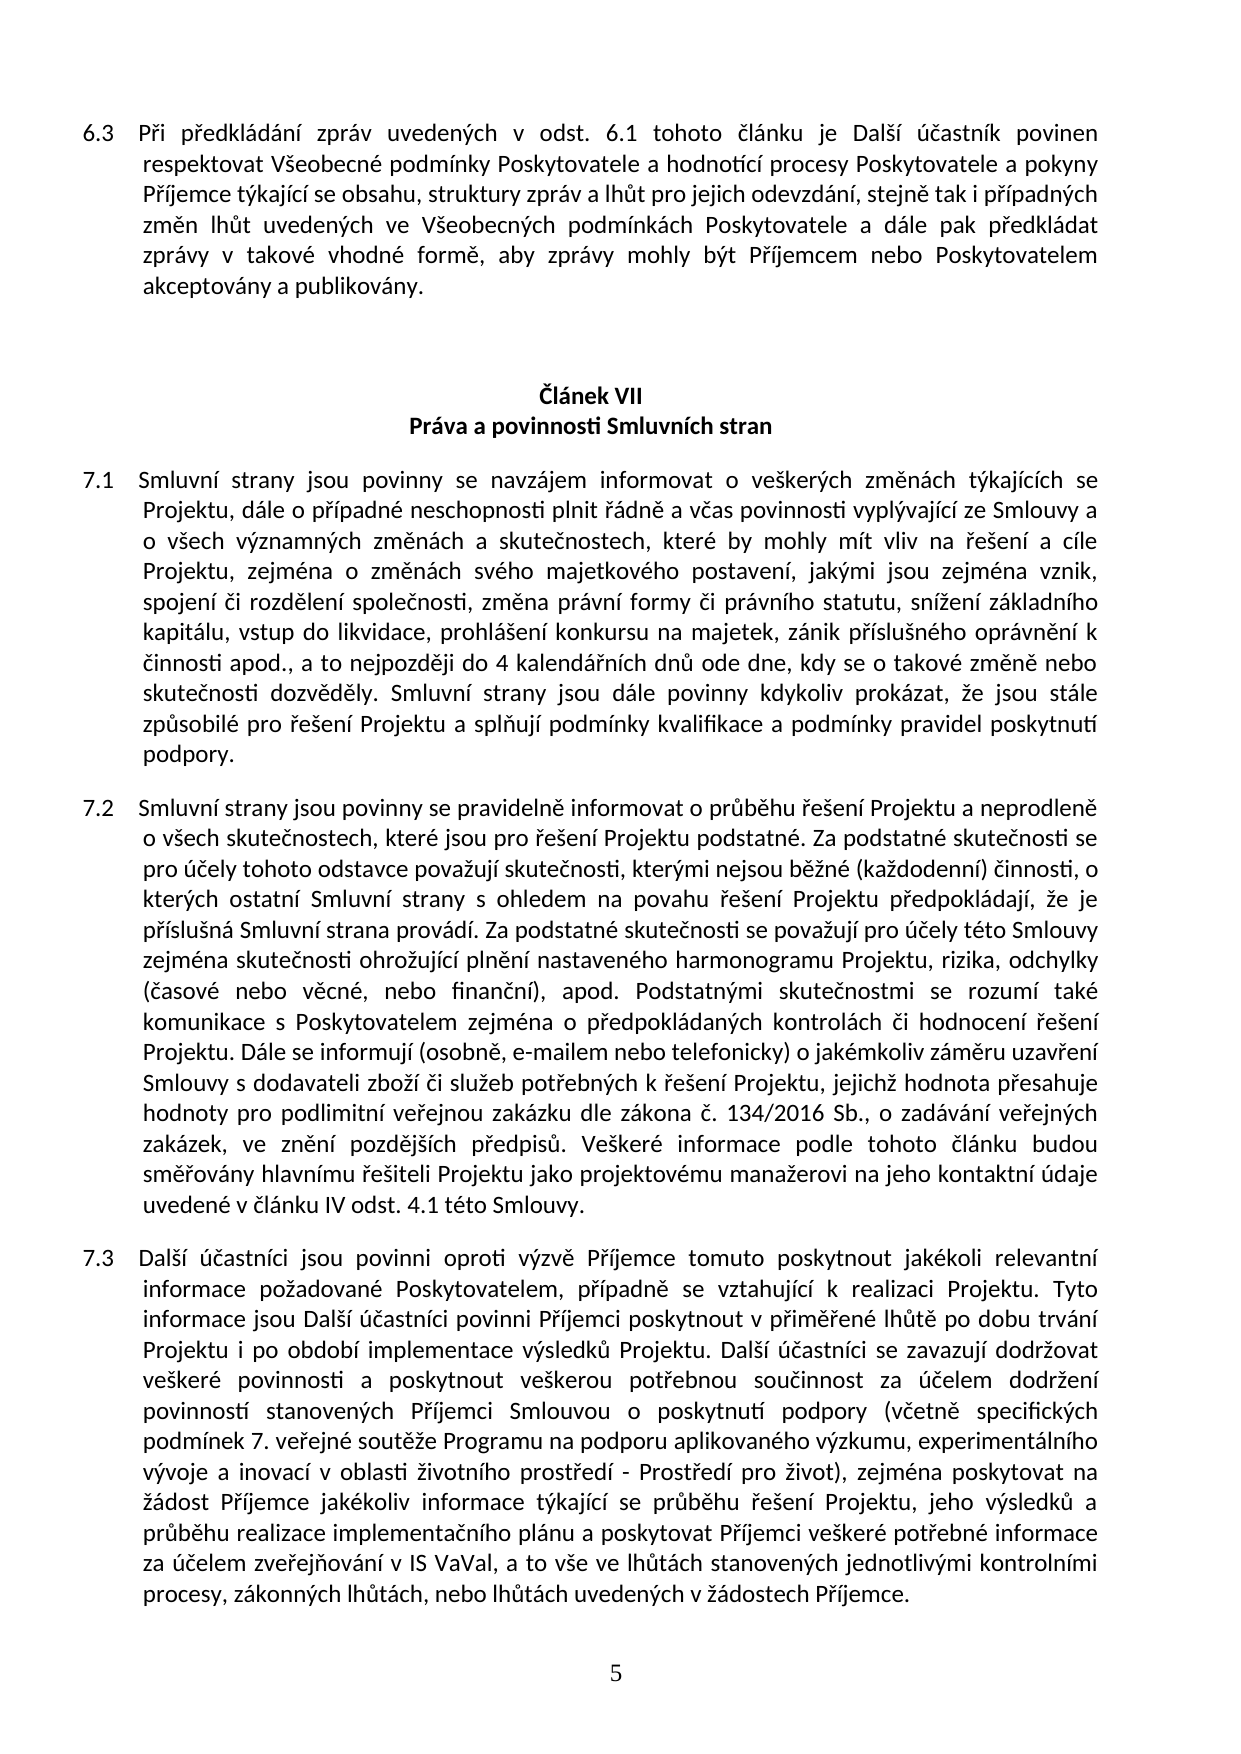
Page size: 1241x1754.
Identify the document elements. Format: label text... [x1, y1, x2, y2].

list Při předkládání zpráv uvedených v odst. 6.1 tohoto článku je Další účastník povinen respektovat Všeobecné podmínky Poskytovatele a hodnotící procesy Poskytovatele a pokyny Příjemce týkající se obsahu, struktury zpráv a lhůt pro jejich odevzdání, stejně tak i případných změn lhůt uvedených ve Všeobecných podmínkách Poskytovatele a dále pak předkládat zprávy v takové vhodné formě, aby zprávy mohly být Příjemcem nebo Poskytovatelem akceptovány a publikovány. [82, 118, 1099, 301]
text Práva a povinnosti Smluvních stran [82, 410, 1099, 441]
list Smluvní strany jsou povinny se pravidelně informovat o průběhu řešení Projektu a neprodleně o všech skutečnostech, které jsou pro řešení Projektu podstatné. Za podstatné skutečnosti se pro účely tohoto odstavce považují skutečnosti, kterými nejsou běžné (každodenní) činnosti, o kterých ostatní Smluvní strany s ohledem na povahu řešení Projektu předpokládají, že je příslušná Smluvní strana provádí. Za podstatné skutečnosti se považují pro účely této Smlouvy zejména skutečnosti ohrožující plnění nastaveného harmonogramu Projektu, rizika, odchylky (časové nebo věcné, nebo finanční), apod. Podstatnými skutečnostmi se rozumí také komunikace s Poskytovatelem zejména o předpokládaných kontrolách či hodnocení řešení Projektu. Dále se informují (osobně, e-mailem nebo telefonicky) o jakémkoliv záměru uzavření Smlouvy s dodavateli zboží či služeb potřebných k řešení Projektu, jejichž hodnota přesahuje hodnoty pro podlimitní veřejnou zakázku dle zákona č. 134/2016 Sb., o zadávání veřejných zakázek, ve znění pozdějších předpisů. Veškeré informace podle tohoto článku budou směřovány hlavnímu řešiteli Projektu jako projektovému manažerovi na jeho kontaktní údaje uvedené v článku IV odst. 4.1 této Smlouvy. [82, 792, 1099, 1219]
text Článek VII [82, 380, 1099, 410]
list Další účastníci jsou povinni oproti výzvě Příjemce tomuto poskytnout jakékoli relevantní informace požadované Poskytovatelem, případně se vztahující k realizaci Projektu. Tyto informace jsou Další účastníci povinni Příjemci poskytnout v přiměřené lhůtě po dobu trvání Projektu i po období implementace výsledků Projektu. Další účastníci se zavazují dodržovat veškeré povinnosti a poskytnout veškerou potřebnou součinnost za účelem dodržení povinností stanovených Příjemci Smlouvou o poskytnutí podpory (včetně specifických podmínek 7. veřejné soutěže Programu na podporu aplikovaného výzkumu, experimentálního vývoje a inovací v oblasti životního prostředí - Prostředí pro život), zejména poskytovat na žádost Příjemce jakékoliv informace týkající se průběhu řešení Projektu, jeho výsledků a průběhu realizace implementačního plánu a poskytovat Příjemci veškeré potřebné informace za účelem zveřejňování v IS VaVal, a to vše ve lhůtách stanovených jednotlivými kontrolními procesy, zákonných lhůtách, nebo lhůtách uvedených v žádostech Příjemce. [82, 1242, 1099, 1608]
list Smluvní strany jsou povinny se navzájem informovat o veškerých změnách týkajících se Projektu, dále o případné neschopnosti plnit řádně a včas povinnosti vyplývající ze Smlouvy a o všech významných změnách a skutečnostech, které by mohly mít vliv na řešení a cíle Projektu, zejména o změnách svého majetkového postavení, jakými jsou zejména vznik, spojení či rozdělení společnosti, změna právní formy či právního statutu, snížení základního kapitálu, vstup do likvidace, prohlášení konkursu na majetek, zánik příslušného oprávnění k činnosti apod., a to nejpozději do 4 kalendářních dnů ode dne, kdy se o takové změně nebo skutečnosti dozvěděly. Smluvní strany jsou dále povinny kdykoliv prokázat, že jsou stále způsobilé pro řešení Projektu a splňují podmínky kvalifikace a podmínky pravidel poskytnutí podpory. [82, 464, 1099, 769]
